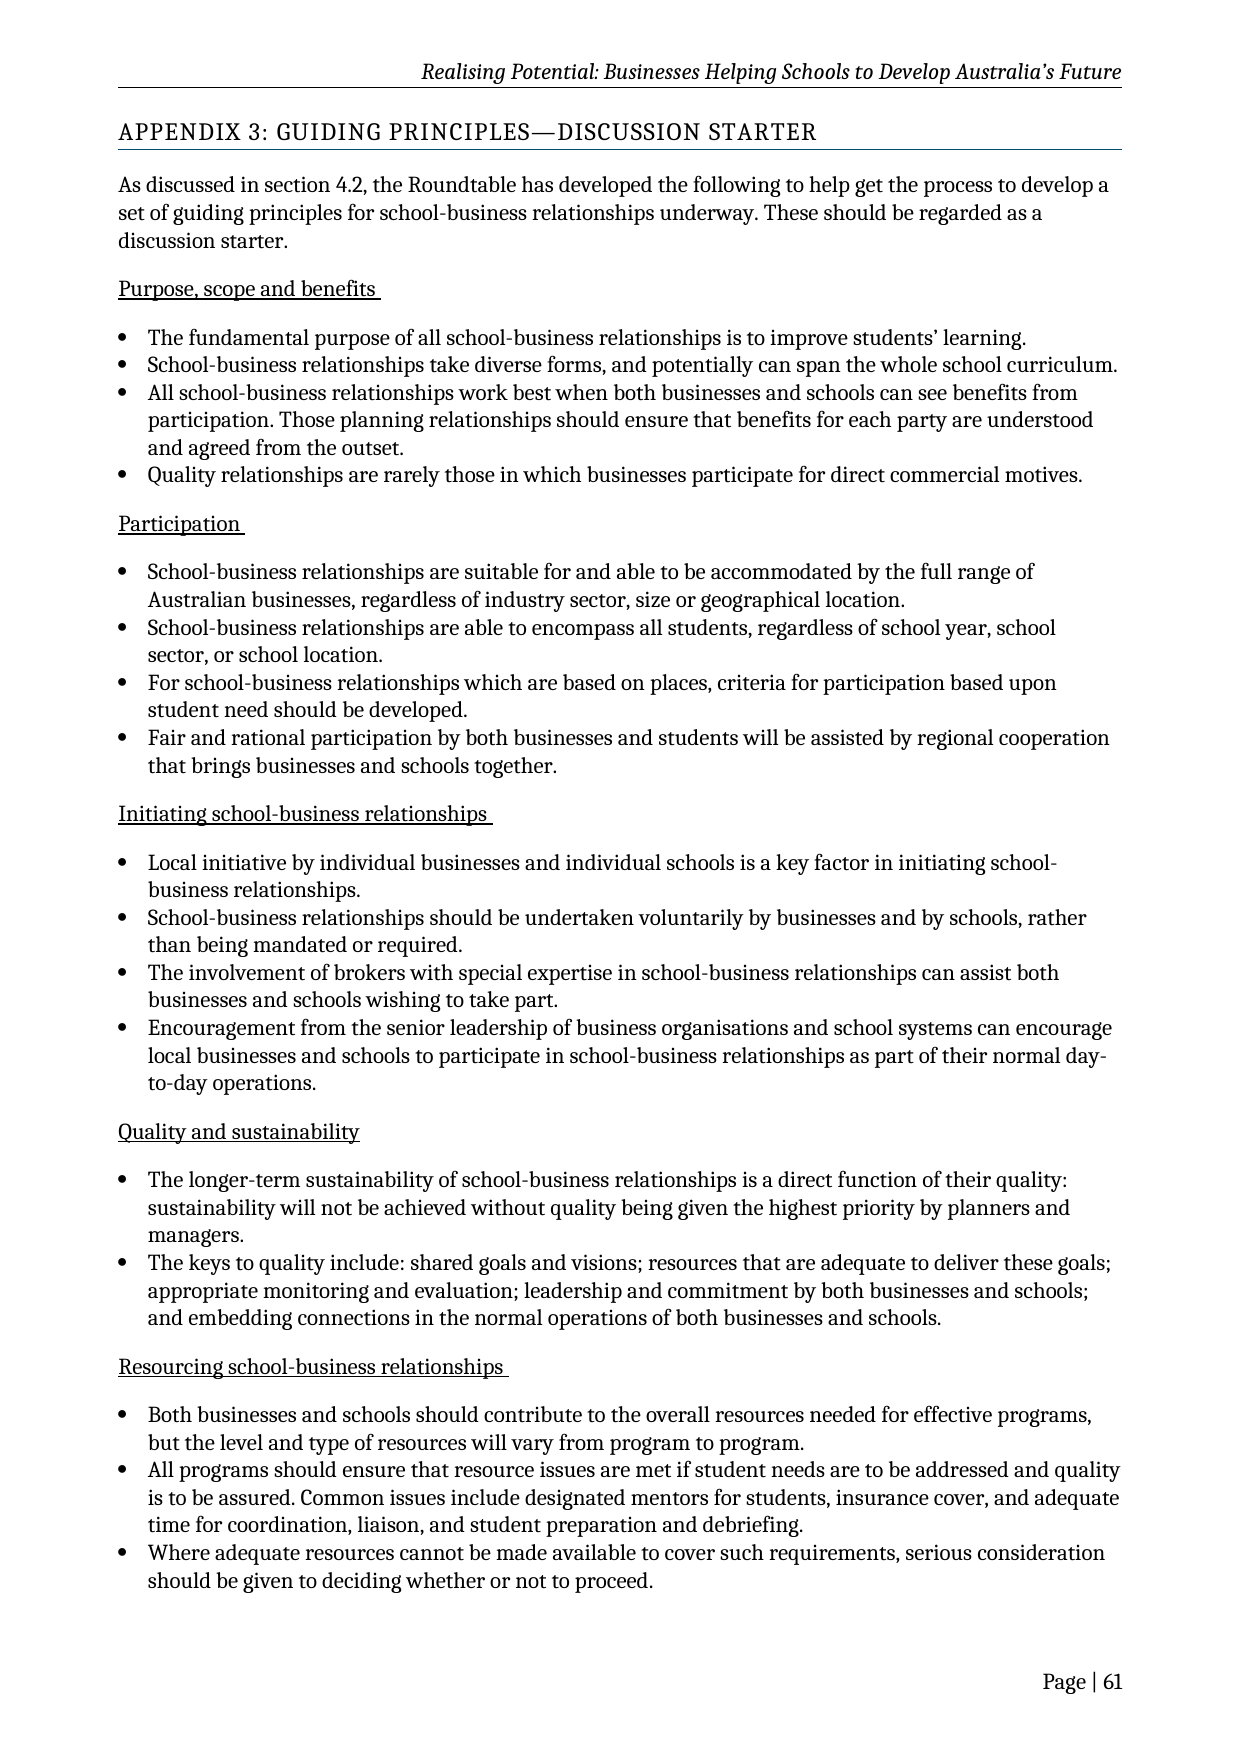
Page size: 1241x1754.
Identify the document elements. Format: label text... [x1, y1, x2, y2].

text Fair and rational participation by both businesses and students will be assisted by regional cooperation that brings businesses and schools together. [118, 725, 1122, 779]
text Encouragement from the senior leadership of business organisations and school systems can encourage local businesses and schools to participate in school-business relationships as part of their normal day-to-day operations. [118, 1015, 1122, 1096]
text For school-business relationships which are based on places, criteria for participation based upon student need should be developed. [118, 669, 1122, 723]
subtitle Appendix 3: Guiding Principles—Discussion Starter [118, 118, 1122, 149]
text Quality relationships are rarely those in which businesses participate for direct commercial motives. [118, 462, 1122, 489]
subtitle Initiating school-business relationships [118, 801, 1122, 827]
text Local initiative by individual businesses and individual schools is a key factor in initiating school-business relationships. [118, 849, 1122, 903]
text School-business relationships take diverse forms, and potentially can span the whole school curriculum. [118, 352, 1122, 378]
text All school-business relationships work best when both businesses and schools can see benefits from participation. Those planning relationships should ensure that benefits for each party are understood and agreed from the outset. [118, 379, 1122, 461]
text The involvement of brokers with special expertise in school-business relationships can assist both businesses and schools wishing to take part. [118, 960, 1122, 1014]
text The longer-term sustainability of school-business relationships is a direct function of their quality: sustainability will not be achieved without quality being given the highest priority by planners and managers. [118, 1167, 1122, 1248]
text School-business relationships are able to encompass all students, regardless of school year, school sector, or school location. [118, 614, 1122, 668]
text Both businesses and schools should contribute to the overall resources needed for effective programs, but the level and type of resources will vary from program to program. [118, 1402, 1122, 1456]
subtitle Quality and sustainability [118, 1118, 1122, 1145]
text Where adequate resources cannot be made available to cover such requirements, serious consideration should be given to deciding whether or not to proceed. [118, 1540, 1122, 1594]
text As discussed in section 4.2, the Roundtable has developed the following to help get the process to develop a set of guiding principles for school-business relationships underway. These should be regarded as a discussion starter. [118, 172, 1122, 254]
text The fundamental purpose of all school-business relationships is to improve students’ learning. [118, 324, 1122, 351]
text All programs should ensure that resource issues are met if student needs are to be addressed and quality is to be assured. Common issues include designated mentors for students, insurance cover, and adequate time for coordination, liaison, and student preparation and debriefing. [118, 1457, 1122, 1539]
subtitle Resourcing school-business relationships [118, 1353, 1122, 1380]
text The keys to quality include: shared goals and visions; resources that are adequate to deliver these goals; appropriate monitoring and evaluation; leadership and commitment by both businesses and schools; and embedding connections in the normal operations of both businesses and schools. [118, 1250, 1122, 1331]
subtitle Participation [118, 511, 1122, 537]
text School-business relationships should be undertaken voluntarily by businesses and by schools, rather than being mandated or required. [118, 904, 1122, 958]
subtitle Purpose, scope and benefits [118, 276, 1122, 302]
text School-business relationships are suitable for and able to be accommodated by the full range of Australian businesses, regardless of industry sector, size or geographical location. [118, 559, 1122, 613]
